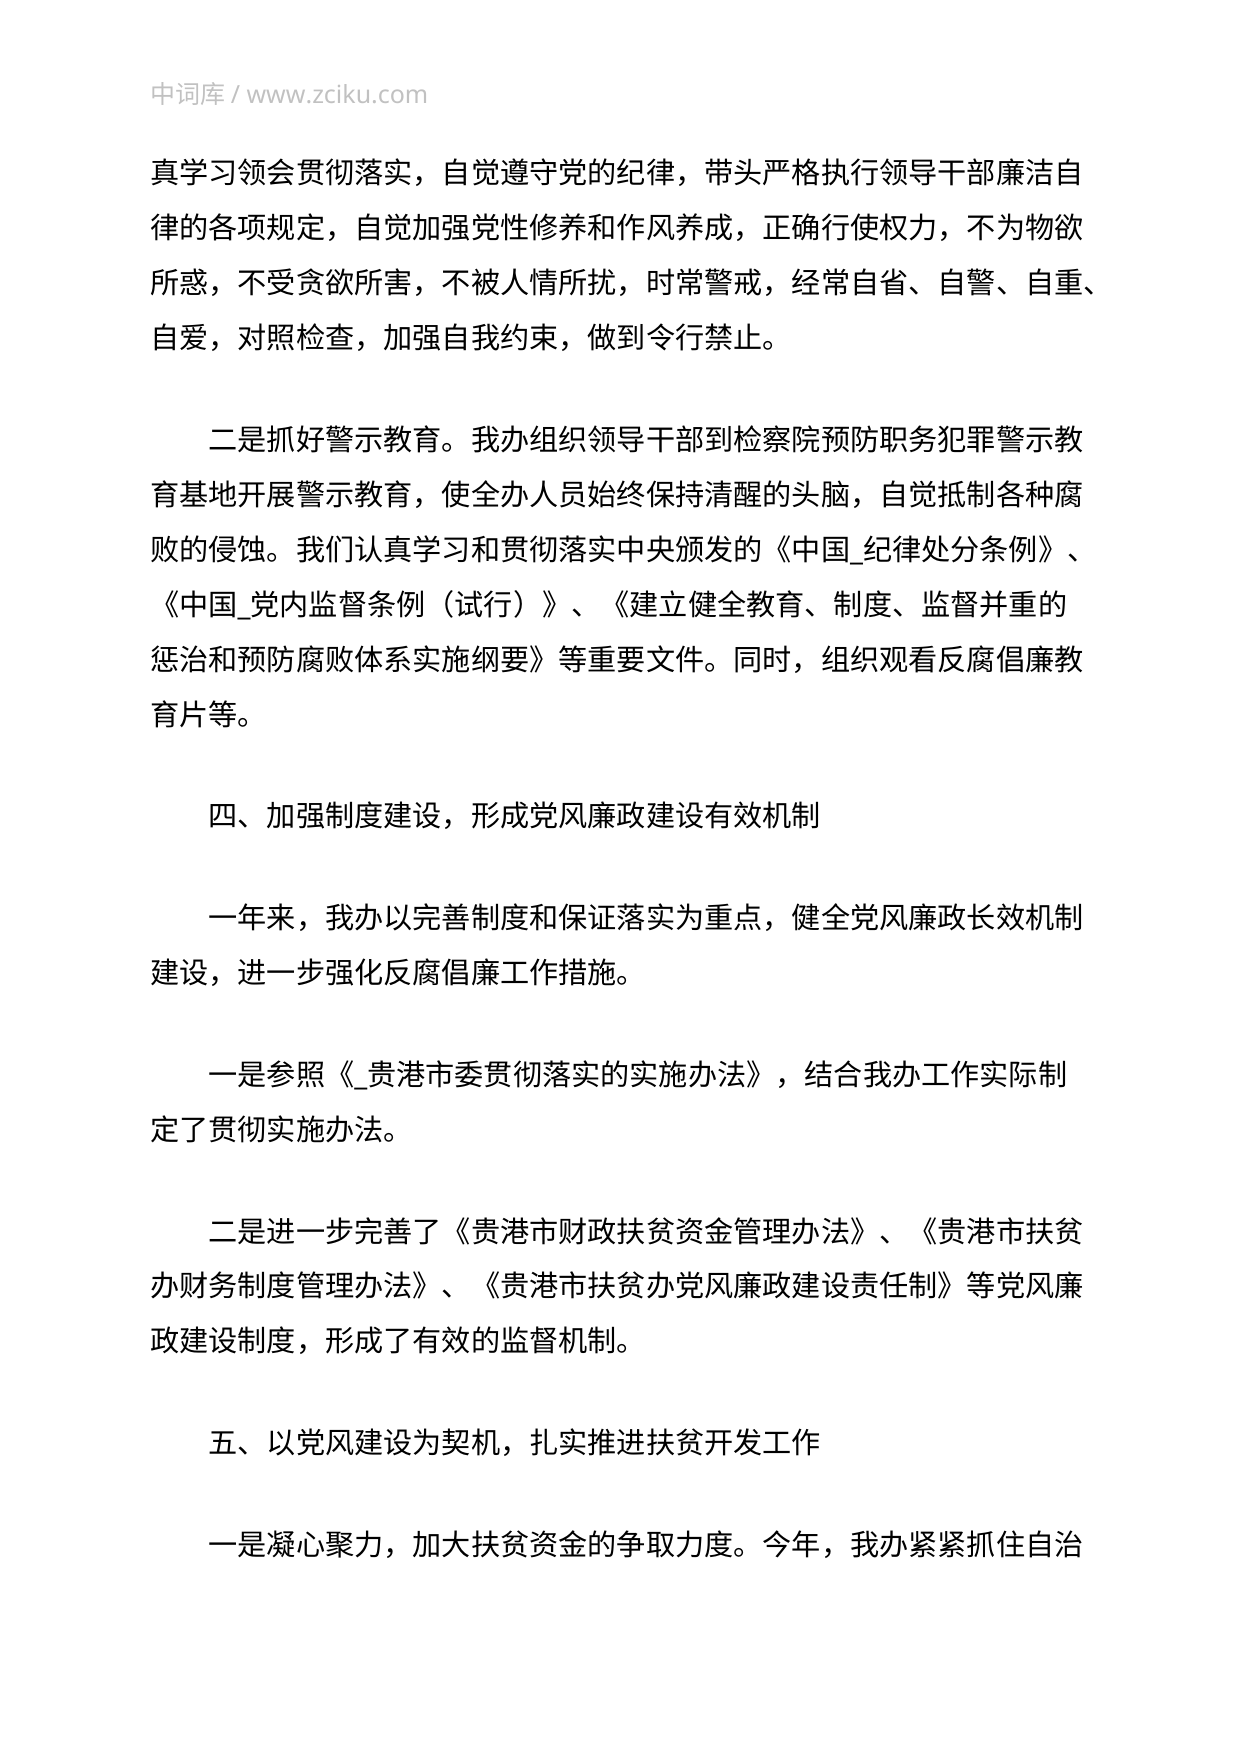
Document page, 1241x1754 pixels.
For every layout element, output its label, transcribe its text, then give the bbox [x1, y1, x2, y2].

text 一是参照《_贵港市委贯彻落实的实施办法》，结合我办工作实际制定了贯彻实施办法。 [150, 1051, 1090, 1149]
text 五、以党风建设为契机，扎实推进扶贫开发工作 [150, 1420, 1090, 1462]
text 四、加强制度建设，形成党风廉政建设有效机制 [150, 793, 1090, 835]
text 二是抓好警示教育。我办组织领导干部到检察院预防职务犯罪警示教育基地开展警示教育，使全办人员始终保持清醒的头脑，自觉抵制各种腐败的侵蚀。我们认真学习和贯彻落实中央颁发的《中国_纪律处分条例》、《中国_党内监督条例（试行）》、《建立健全教育、制度、监督并重的惩治和预防腐败体系实施纲要》等重要文件。同时，组织观看反腐倡廉教育片等。 [150, 416, 1090, 733]
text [150, 1521, 1090, 1564]
text 二是进一步完善了《贵港市财政扶贫资金管理办法》、《贵港市扶贫办财务制度管理办法》、《贵港市扶贫办党风廉政建设责任制》等党风廉政建设制度，形成了有效的监督机制。 [150, 1208, 1090, 1360]
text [150, 150, 1090, 357]
text 一年来，我办以完善制度和保证落实为重点，健全党风廉政长效机制建设，进一步强化反腐倡廉工作措施。 [150, 895, 1090, 992]
